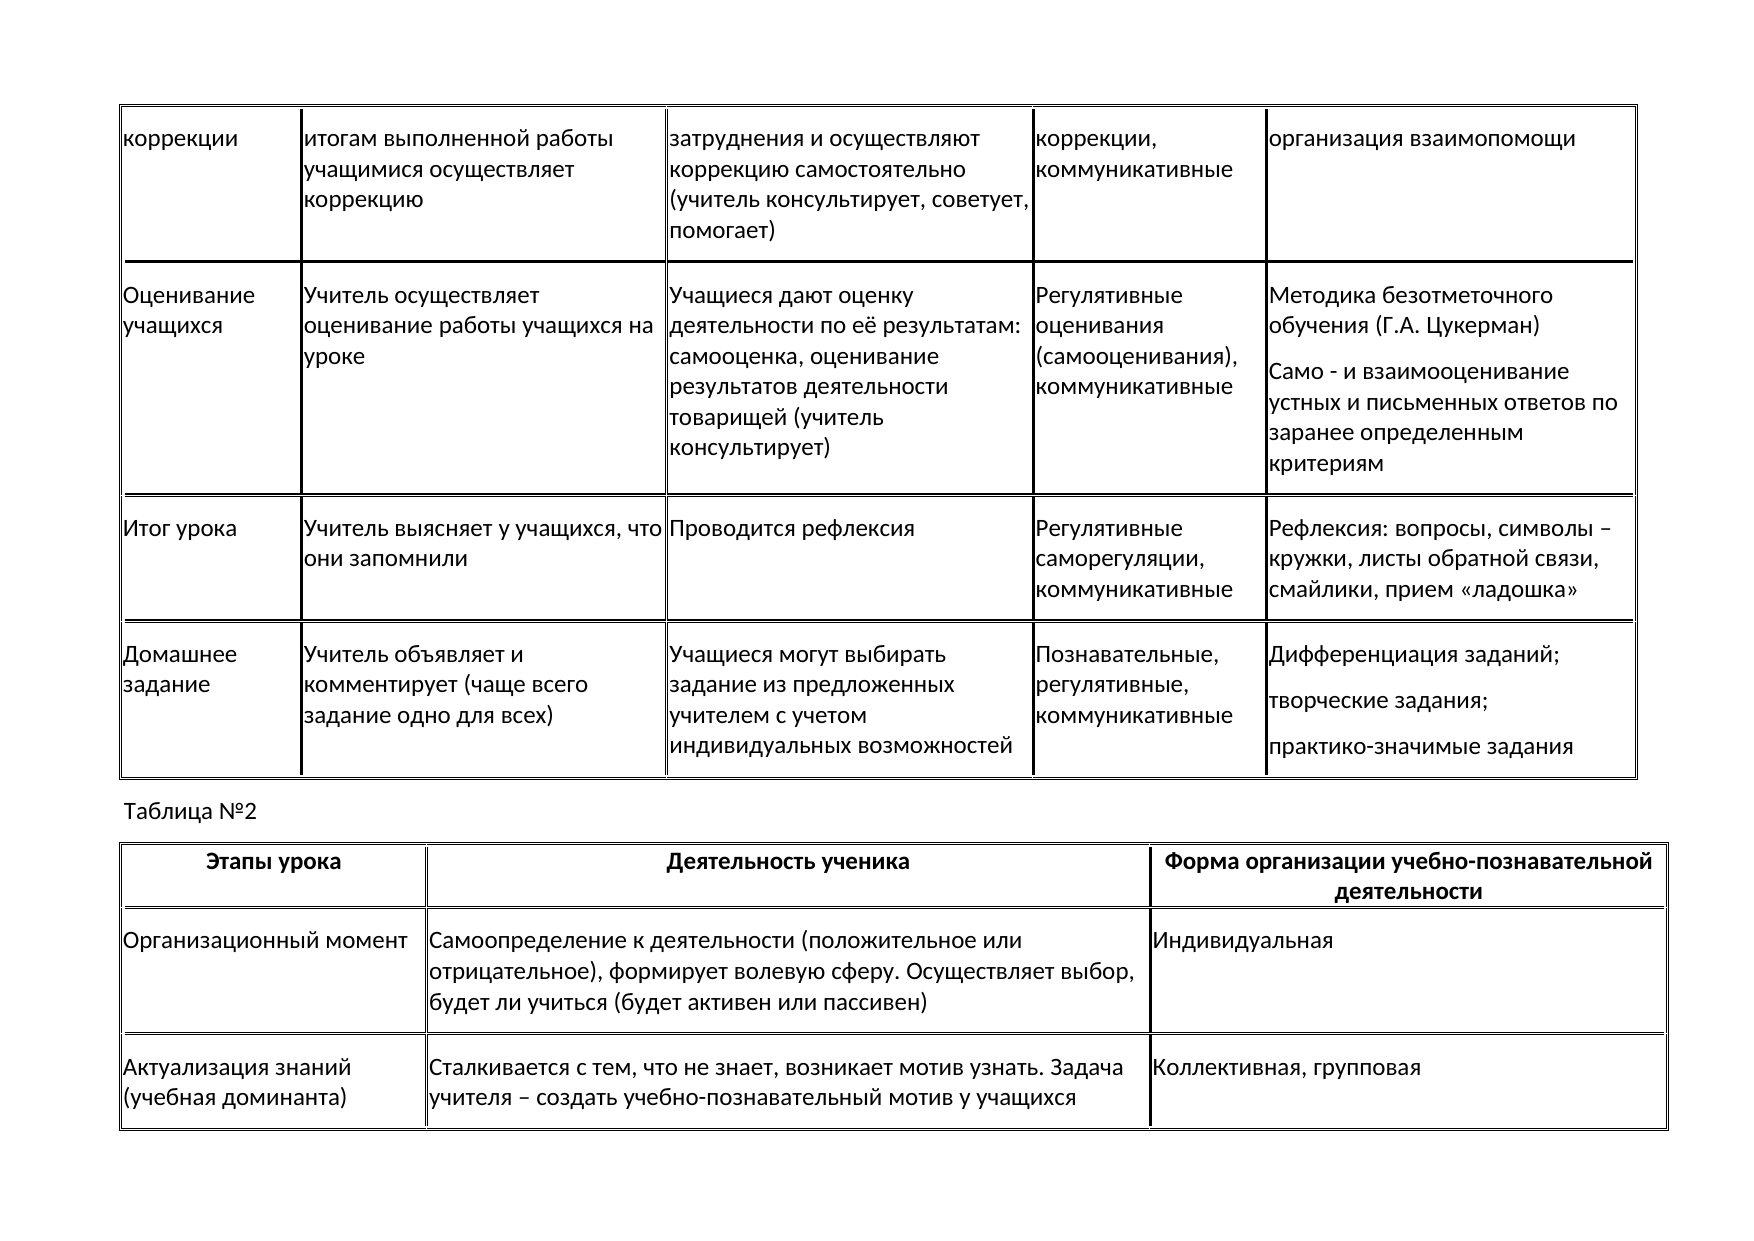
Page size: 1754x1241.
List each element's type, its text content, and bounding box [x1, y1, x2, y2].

text Таблица №2 [118, 795, 1636, 826]
table_cell Организационный момент [120, 906, 427, 1032]
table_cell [120, 1032, 427, 1127]
table_cell Учитель выясняет у учащихся, что они запомнили [303, 497, 665, 619]
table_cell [427, 1035, 1150, 1127]
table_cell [1266, 107, 1635, 260]
table_cell Регулятивные саморегуляции, коммуникативные [1035, 497, 1265, 619]
table_cell Регулятивные оценивания (самооценивания), коммуникативные [1035, 263, 1265, 493]
table_header Этапы урока [122, 845, 427, 906]
table_cell Оценивание учащихся [122, 260, 300, 493]
table_cell Проводится рефлексия [668, 497, 1032, 619]
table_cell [1033, 107, 1266, 260]
table_cell Познавательные, регулятивные, коммуникативные [1033, 623, 1266, 777]
table_cell Индивидуальная [1150, 906, 1667, 1032]
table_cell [1150, 1032, 1667, 1127]
table_cell Учащиеся могут выбирать задание из предложенных учителем с учетом индивидуальных возможностей [667, 623, 1033, 777]
table_cell Рефлексия: вопросы, символы – кружки, листы обратной связи, смайлики, прием «ладошка» [1268, 493, 1635, 619]
table_cell Дифференциация заданий; творческие задания; практико-значимые задания [1266, 619, 1635, 777]
table_cell Методика безотметочного обучения (Г.А. Цукерман) Само - и взаимооценивание устных и письменных ответов по заранее определенным критериям [1268, 260, 1635, 493]
table_header Деятельность ученика [427, 843, 1150, 906]
table_cell Итог урока [122, 493, 300, 619]
table_cell Учитель осуществляет оценивание работы учащихся на уроке [303, 263, 665, 493]
table_cell Учащиеся дают оценку деятельности по её результатам: самооценка, оценивание результатов деятельности товарищей (учитель консультирует) [668, 263, 1032, 493]
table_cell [122, 107, 301, 260]
table_cell Учитель объявляет и комментирует (чаще всего задание одно для всех) [301, 623, 667, 777]
table_cell Самоопределение к деятельности (положительное или отрицательное), формирует волевую сферу. Осуществляет выбор, будет ли учиться (будет активен или пассивен) [428, 909, 1149, 1032]
table_cell Домашнее задание [122, 619, 301, 777]
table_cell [301, 107, 667, 260]
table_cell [667, 105, 1033, 260]
table_header Форма организации учебно-познавательной деятельности [1150, 845, 1666, 906]
